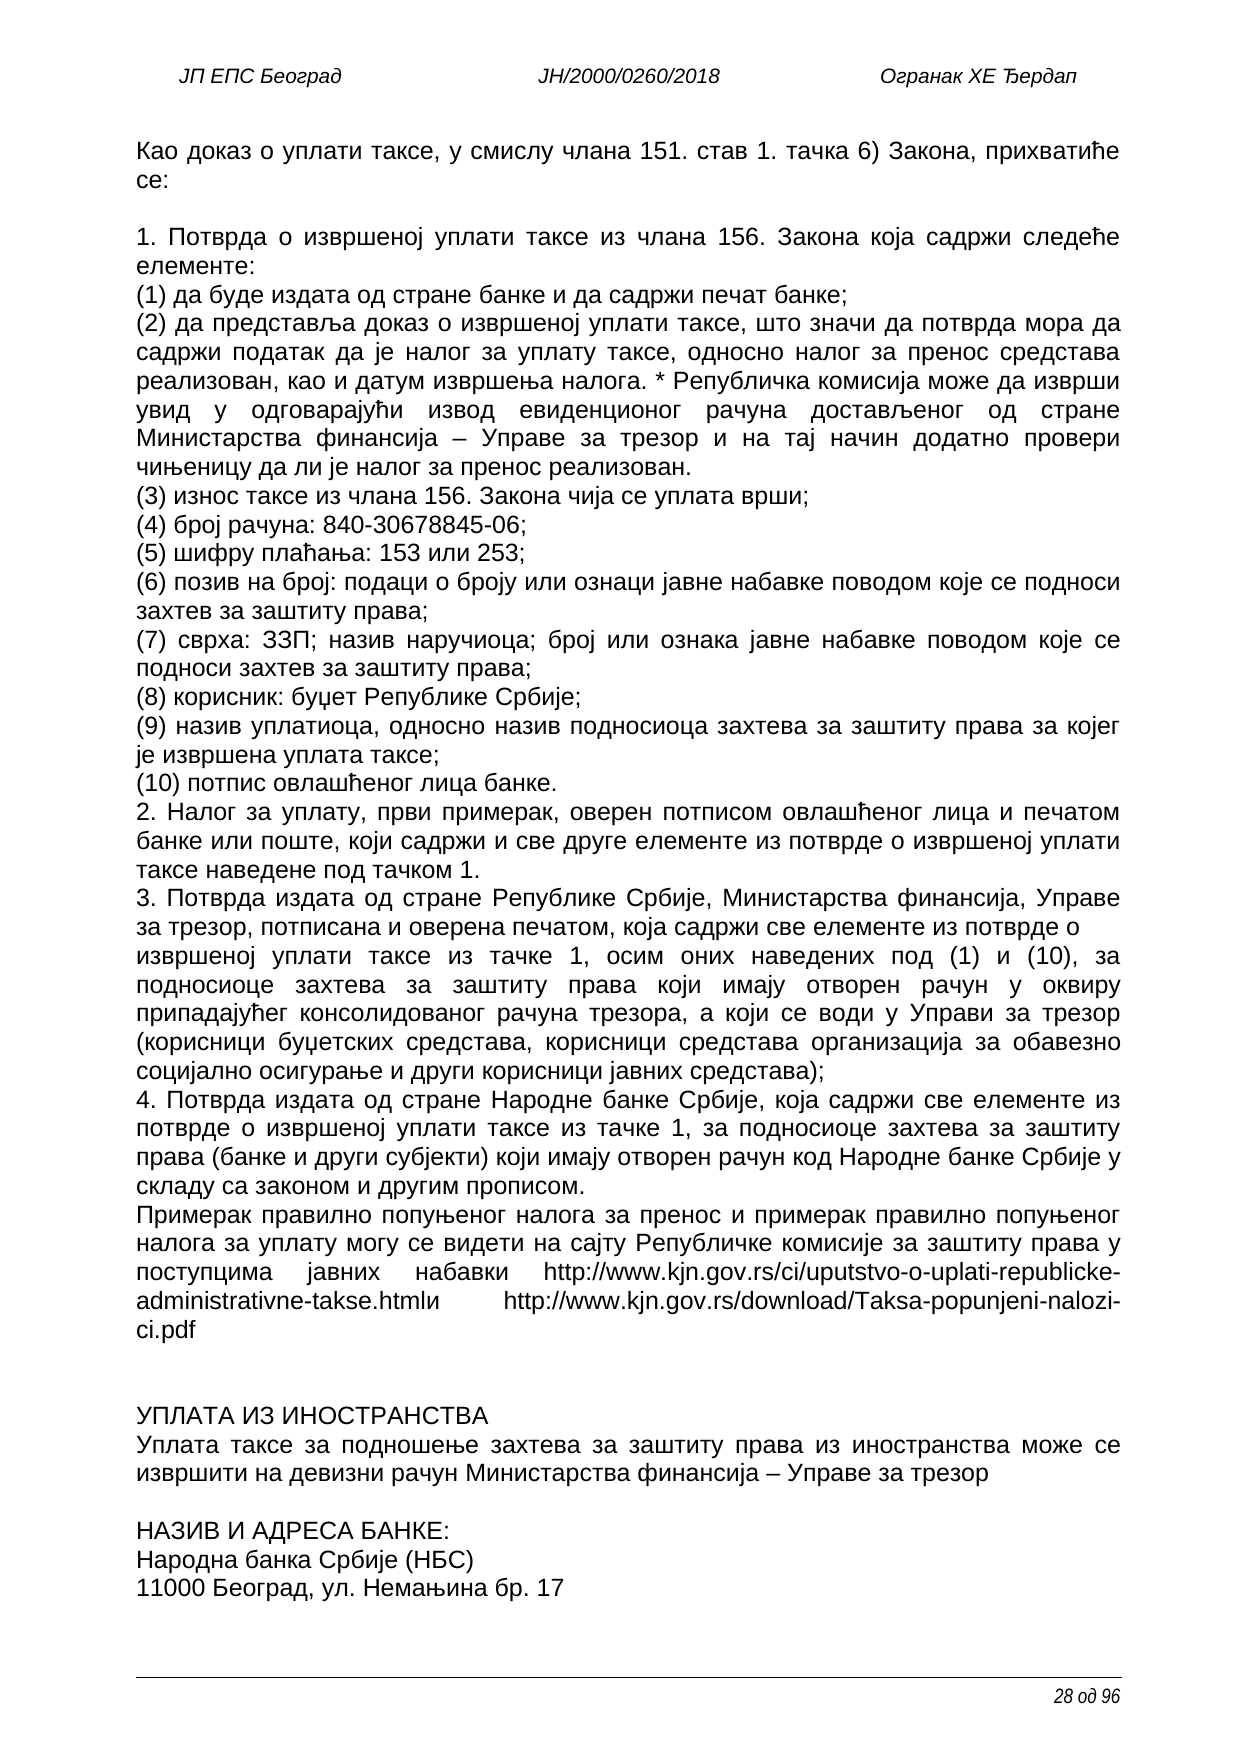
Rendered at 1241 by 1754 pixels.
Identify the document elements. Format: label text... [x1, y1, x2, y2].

text (5) шифру плаћања: 153 или 253; [136, 538, 1122, 567]
text НАЗИВ И АДРЕСА БАНКЕ: [136, 1516, 1122, 1544]
text Народна банка Србије (НБС) [136, 1544, 1122, 1573]
text Примерак правилно попуњеног налога за пренос и примерак правилно попуњеног налога за уплату могу се видети на сајту Републичке комисије за заштиту права у поступцима јавних набавки http://www.kjn.gov.rs/ci/uputstvo-o-uplati-republicke-administrativne-takse.htmlи http://www.kjn.gov.rs/download/Taksa-popunjeni-nalozi-ci.pdf [136, 1199, 1122, 1343]
text (3) износ таксе из члана 156. Закона чија се уплата врши; [136, 481, 1122, 509]
text (2) да представља доказ о извршеној уплати таксе, што значи да потврда мора да садржи податак да је налог за уплату таксе, односно налог за пренос средстава реализован, као и датум извршења налога. * Републичка комисија може да изврши увид у одговарајући извод евиденционог рачуна достављеног од стране Министарства финансија – Управе за трезор и на тај начин додатно провери чињеницу да ли је налог за пренос реализован. [136, 308, 1122, 481]
text (4) број рачуна: 840-30678845-06; [136, 509, 1122, 538]
text (10) потпис овлашћеног лица банке. [136, 768, 1122, 797]
text (6) позив на број: подаци о броју или ознаци јавне набавке поводом које се подноси захтев за заштиту права; [136, 567, 1122, 624]
text Уплата таксе за подношење захтева за заштиту права из иностранства може се извршити на девизни рачун Министарства финансија – Управе за трезор [136, 1429, 1122, 1487]
text УПЛАТА ИЗ ИНОСТРАНСТВА [136, 1401, 1122, 1429]
text (9) назив уплатиоца, односно назив подносиоца захтева за заштиту права за којег је извршена уплата таксе; [136, 711, 1122, 768]
text 4. Потврда издата од стране Народне банке Србије, која садржи све елементе из потврде о извршеној уплати таксе из тачке 1, за подносиоце захтева за заштиту права (банке и други субјекти) који имају отворен рачун код Народне банке Србије у складу са законом и другим прописом. [136, 1084, 1122, 1199]
text (1) да буде издата од стране банке и да садржи печат банке; [136, 279, 1122, 308]
text извршеној уплати таксе из тачке 1, осим оних наведених под (1) и (10), за подносиоце захтева за заштиту права који имају отворен рачун у оквиру припадајућег консолидованог рачуна трезора, а који се води у Управи за трезор (корисници буџетских средстава, корисници средстава организација за обавезно социјално осигурање и други корисници јавних средстава); [136, 941, 1122, 1084]
text (8) корисник: буџет Републике Србије; [136, 682, 1122, 711]
text 1. Потврда о извршеној уплати таксе из члана 156. Закона која садржи следеће елементе: [136, 222, 1122, 279]
text Као доказ о уплати таксе, у смислу члана 151. став 1. тачка 6) Закона, прихватиће се: [136, 136, 1122, 193]
text (7) сврха: ЗЗП; назив наручиоца; број или ознака јавне набавке поводом које се подноси захтев за заштиту права; [136, 624, 1122, 682]
text 3. Потврда издата од стране Републике Србије, Министарства финансија, Управе за трезор, потписана и оверена печатом, која садржи све елементе из потврде о [136, 883, 1122, 941]
text 11000 Београд, ул. Немањина бр. 17 [136, 1573, 1122, 1602]
text 2. Налог за уплату, први примерак, оверен потписом овлашћеног лица и печатом банке или поште, који садржи и све друге елементе из потврде о извршеној уплати таксе наведене под тачком 1. [136, 797, 1122, 883]
